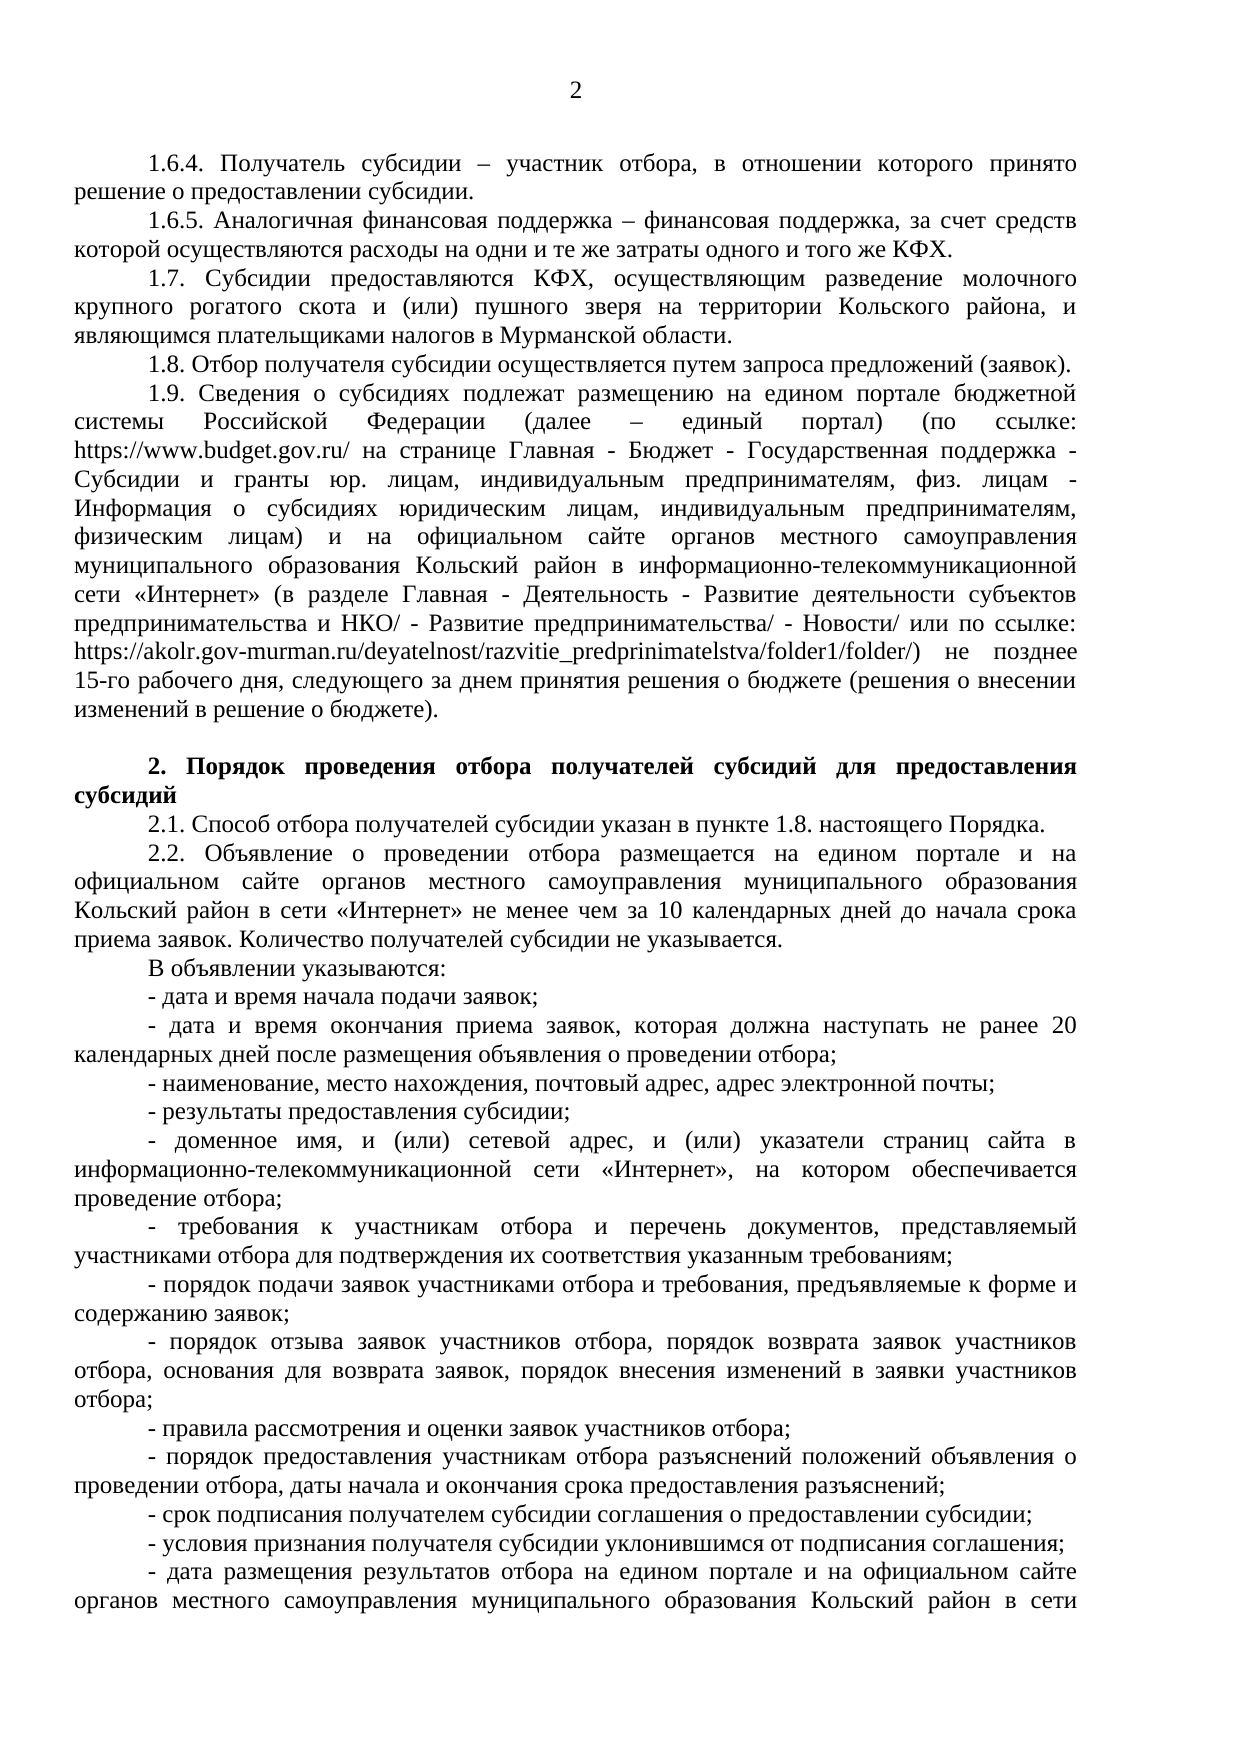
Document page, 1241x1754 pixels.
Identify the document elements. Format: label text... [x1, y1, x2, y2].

text - порядок подачи заявок участниками отбора и требования, предъявляемые к форме и содержанию заявок; [74, 1269, 1078, 1326]
text - дата и время начала подачи заявок; [74, 981, 1078, 1010]
text 1.6.5. Аналогичная финансовая поддержка – финансовая поддержка, за счет средств которой осуществляются расходы на одни и те же затраты одного и того же КФХ. [74, 205, 1078, 263]
text - условия признания получателя субсидии уклонившимся от подписания соглашения; [74, 1528, 1078, 1556]
text 2.2. Объявление о проведении отбора размещается на едином портале и на официальном сайте органов местного самоуправления муниципального образования Кольский район в сети «Интернет» не менее чем за 10 календарных дней до начала срока приема заявок. Количество получателей субсидии не указывается. [74, 838, 1078, 953]
text - требования к участникам отбора и перечень документов, представляемый участниками отбора для подтверждения их соответствия указанным требованиям; [74, 1211, 1078, 1269]
text 1.9. Сведения о субсидиях подлежат размещению на едином портале бюджетной системы Российской Федерации (далее – единый портал) (по ссылке: https://www.budget.gov.ru/ на странице Главная - Бюджет - Государственная поддержка - Субсидии и гранты юр. лицам, индивидуальным предпринимателям, физ. лицам - Информация о субсидиях юридическим лицам, индивидуальным предпринимателям, физическим лицам) и на официальном сайте органов местного самоуправления муниципального образования Кольский район в информационно-телекоммуникационной сети «Интернет» (в разделе Главная - Деятельность - Развитие деятельности субъектов предпринимательства и НКО/ - Развитие предпринимательства/ - Новости/ или по ссылке: https://akolr.gov-murman.ru/deyatelnost/razvitie_predprinimatelstva/folder1/folder/) не позднее 15-го рабочего дня, следующего за днем принятия решения о бюджете (решения о внесении изменений в решение о бюджете). [74, 378, 1078, 723]
text 1.7. Субсидии предоставляются КФХ, осуществляющим разведение молочного крупного рогатого скота и (или) пушного зверя на территории Кольского района, и являющимся плательщиками налогов в Мурманской области. [74, 263, 1078, 349]
text - порядок отзыва заявок участников отбора, порядок возврата заявок участников отбора, основания для возврата заявок, порядок внесения изменений в заявки участников отбора; [74, 1326, 1078, 1413]
text 1.8. Отбор получателя субсидии осуществляется путем запроса предложений (заявок). [74, 349, 1078, 378]
text - правила рассмотрения и оценки заявок участников отбора; [74, 1413, 1078, 1441]
text - результаты предоставления субсидии; [74, 1096, 1078, 1125]
text 2.1. Способ отбора получателей субсидии указан в пункте 1.8. настоящего Порядка. [74, 809, 1078, 838]
text - доменное имя, и (или) сетевой адрес, и (или) указатели страниц сайта в информационно-телекоммуникационной сети «Интернет», на котором обеспечивается проведение отбора; [74, 1125, 1078, 1211]
text - дата и время окончания приема заявок, которая должна наступать не ранее 20 календарных дней после размещения объявления о проведении отбора; [74, 1010, 1078, 1068]
text В объявлении указываются: [74, 953, 1078, 981]
text 2. Порядок проведения отбора получателей субсидий для предоставления субсидий [74, 751, 1078, 809]
text - порядок предоставления участникам отбора разъяснений положений объявления о проведении отбора, даты начала и окончания срока предоставления разъяснений; [74, 1441, 1078, 1499]
text 1.6.4. Получатель субсидии – участник отбора, в отношении которого принято решение о предоставлении субсидии. [74, 148, 1078, 205]
text - наименование, место нахождения, почтовый адрес, адрес электронной почты; [74, 1068, 1078, 1096]
text - срок подписания получателем субсидии соглашения о предоставлении субсидии; [74, 1499, 1078, 1528]
